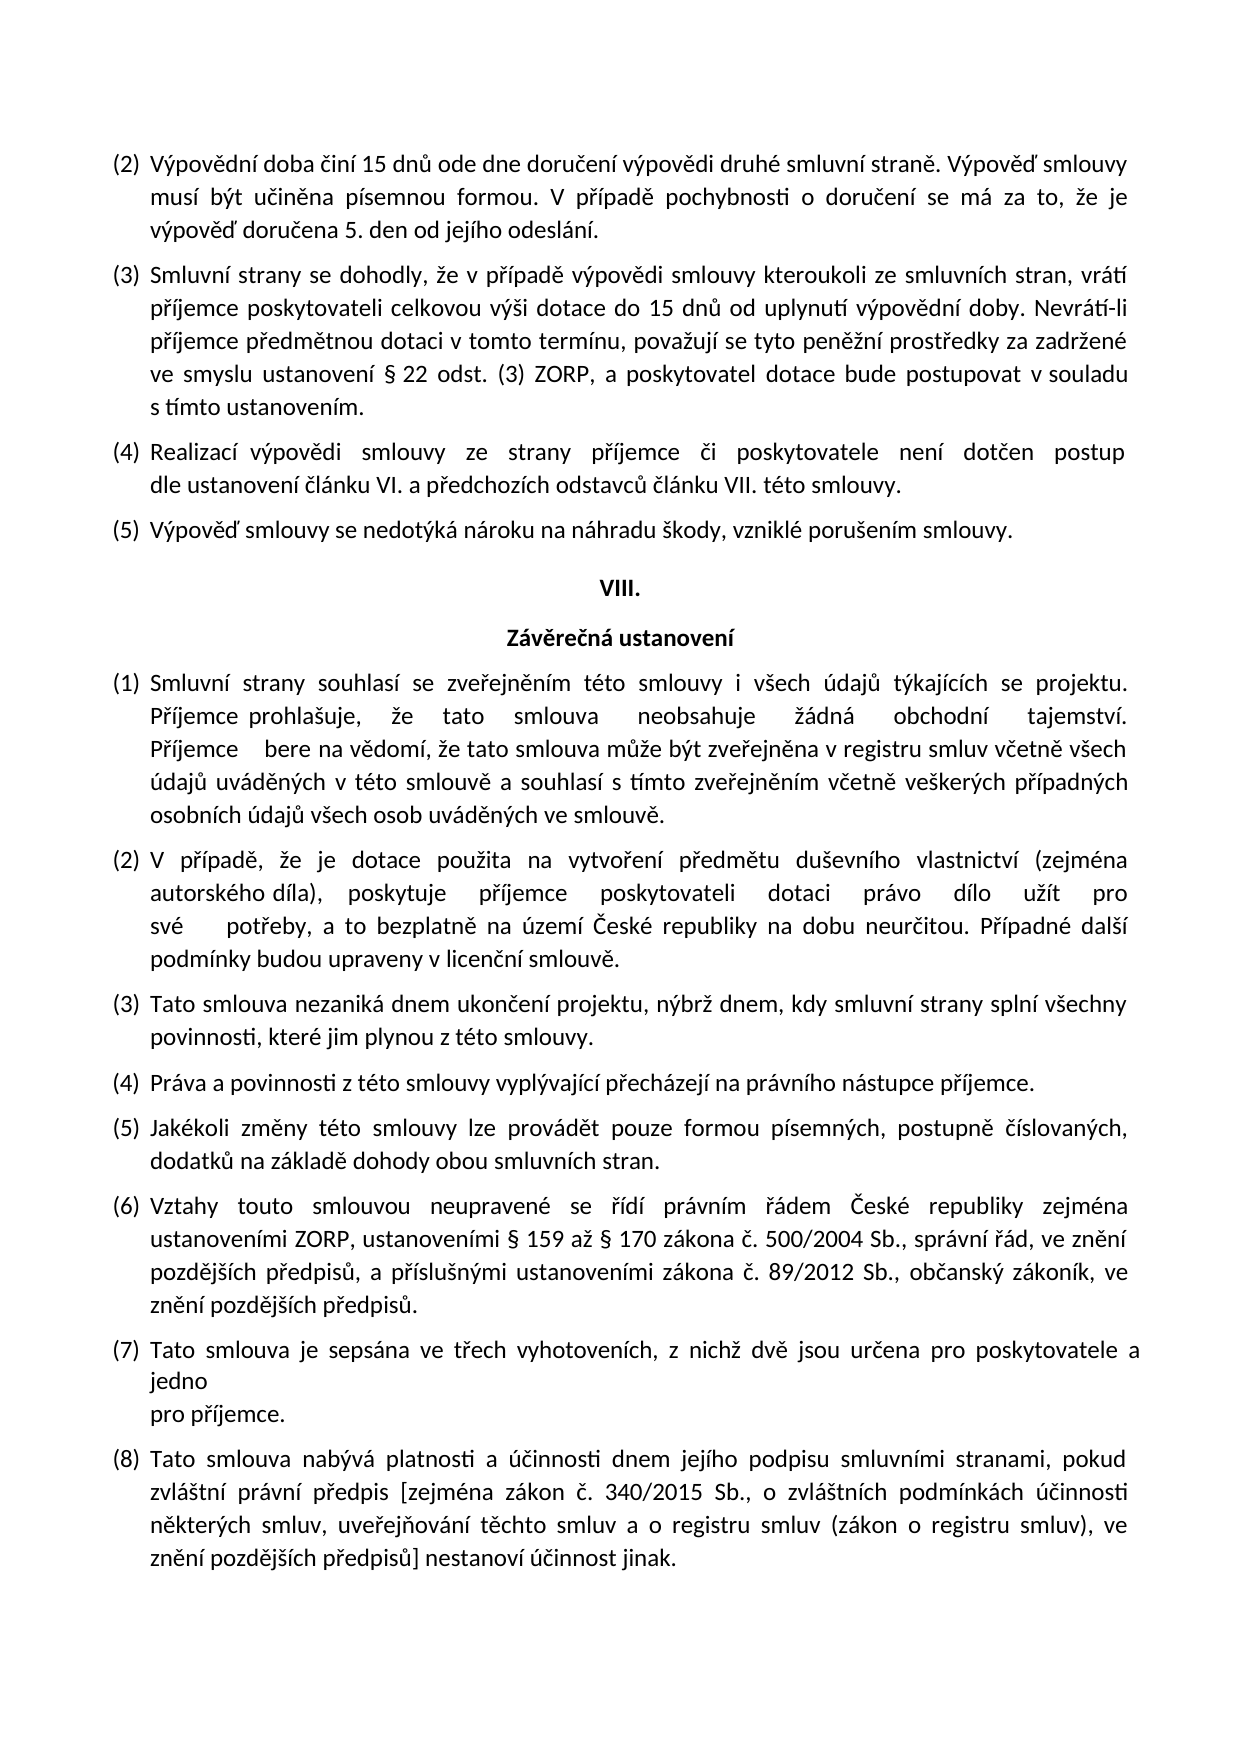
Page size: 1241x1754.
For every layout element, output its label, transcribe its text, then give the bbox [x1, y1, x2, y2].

list Realizací výpovědi smlouvy ze strany příjemce či poskytovatele není dotčen postup dle ustanovení článku VI. a předchozích odstavců článku VII. této smlouvy. [112, 436, 1128, 500]
list Vztahy touto smlouvou neupravené se řídí právním řádem České republiky zejména ustanoveními ZORP, ustanoveními § 159 až § 170 zákona č. 500/2004 Sb., správní řád, ve znění pozdějších předpisů, a příslušnými ustanoveními zákona č. 89/2012 Sb., občanský zákoník, ve znění pozdějších předpisů. [112, 1190, 1129, 1320]
list Smluvní strany souhlasí se zveřejněním této smlouvy i všech údajů týkajících se projektu. Příjemce prohlašuje, že tato smlouva neobsahuje žádná obchodní tajemství. Příjemce bere na vědomí, že tato smlouva může být zveřejněna v registru smluv včetně všech údajů uváděných v této smlouvě a souhlasí s tímto zveřejněním včetně veškerých případných osobních údajů všech osob uváděných ve smlouvě. [112, 667, 1128, 829]
text VIII. [221, 572, 1019, 603]
list V případě, že je dotace použita na vytvoření předmětu duševního vlastnictví (zejména autorského díla), poskytuje příjemce poskytovateli dotaci právo dílo užít pro své potřeby, a to bezplatně na území České republiky na dobu neurčitou. Případné další podmínky budou upraveny v licenční smlouvě. [112, 844, 1128, 974]
list Tato smlouva nabývá platnosti a účinnosti dnem jejího podpisu smluvními stranami, pokud zvláštní právní předpis [zejména zákon č. 340/2015 Sb., o zvláštních podmínkách účinnosti některých smluv, uveřejňování těchto smluv a o registru smluv (zákon o registru smluv), ve znění pozdějších předpisů] nestanoví účinnost jinak. [112, 1443, 1128, 1573]
list Tato smlouva nezaniká dnem ukončení projektu, nýbrž dnem, kdy smluvní strany splní všechny povinnosti, které jim plynou z této smlouvy. [112, 988, 1128, 1052]
list Smluvní strany se dohodly, že v případě výpovědi smlouvy kteroukoli ze smluvních stran, vrátí příjemce poskytovateli celkovou výši dotace do 15 dnů od uplynutí výpovědní doby. Nevrátí-li příjemce předmětnou dotaci v tomto termínu, považují se tyto peněžní prostředky za zadržené ve smyslu ustanovení § 22 odst. (3) ZORP, a poskytovatel dotace bude postupovat v souladu s tímto ustanovením. [112, 259, 1129, 421]
list Výpovědní doba činí 15 dnů ode dne doručení výpovědi druhé smluvní straně. Výpověď smlouvy musí být učiněna písemnou formou. V případě pochybnosti o doručení se má za to, že je výpověď doručena 5. den od jejího odeslání. [112, 148, 1128, 244]
text pro příjemce. [150, 1398, 1140, 1428]
list Jakékoli změny této smlouvy lze provádět pouze formou písemných, postupně číslovaných, dodatků na základě dohody obou smluvních stran. [112, 1112, 1128, 1176]
text Závěrečná ustanovení [507, 622, 1140, 652]
list Tato smlouva je sepsána ve třech vyhotoveních, z nichž dvě jsou určena pro poskytovatele a jedno [112, 1334, 1140, 1396]
list Práva a povinnosti z této smlouvy vyplývající přecházejí na právního nástupce příjemce. [112, 1067, 1140, 1097]
list Výpověď smlouvy se nedotýká nároku na náhradu škody, vzniklé porušením smlouvy. [112, 514, 1140, 545]
